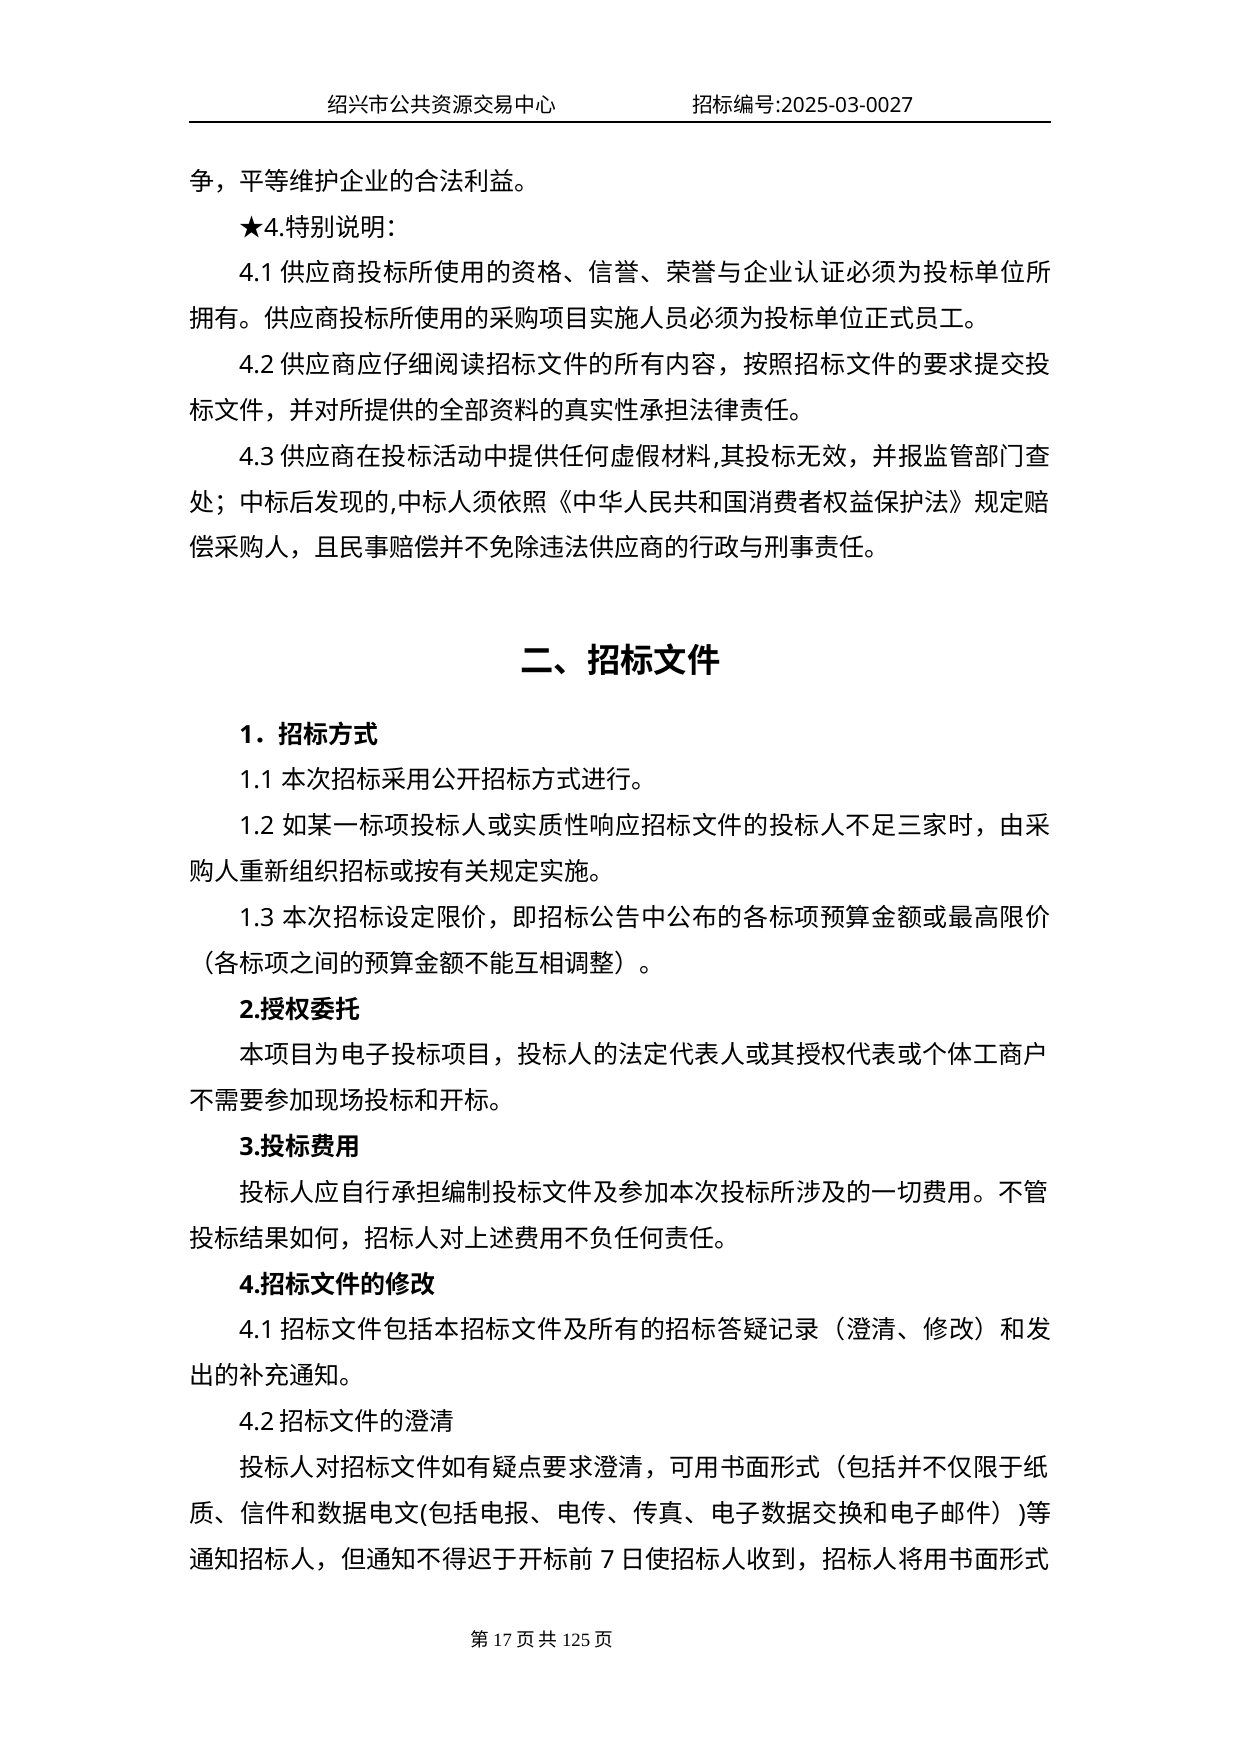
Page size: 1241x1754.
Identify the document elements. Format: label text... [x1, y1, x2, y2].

text 4.2招标文件的澄清 [189, 1394, 1051, 1440]
text 1.2 如某一标项投标人或实质性响应招标文件的投标人不足三家时，由采购人重新组织招标或按有关规定实施。 [189, 798, 1051, 890]
text 4.1招标文件包括本招标文件及所有的招标答疑记录（澄清、修改）和发出的补充通知。 [189, 1302, 1051, 1394]
text 1.1 本次招标采用公开招标方式进行。 [189, 752, 1051, 798]
text 3.投标费用 [189, 1119, 1051, 1165]
text 2.授权委托 [189, 981, 1051, 1027]
text 4.3供应商在投标活动中提供任何虚假材料,其投标无效，并报监管部门查处；中标后发现的,中标人须依照《中华人民共和国消费者权益保护法》规定赔偿采购人，且民事赔偿并不免除违法供应商的行政与刑事责任。 [189, 428, 1051, 566]
text 1．招标方式 [189, 706, 1051, 752]
text 投标人应自行承担编制投标文件及参加本次投标所涉及的一切费用。不管投标结果如何，招标人对上述费用不负任何责任。 [189, 1165, 1051, 1256]
text 4.招标文件的修改 [189, 1256, 1051, 1302]
text ★4.特别说明： [189, 199, 1051, 245]
text 4.1供应商投标所使用的资格、信誉、荣誉与企业认证必须为投标单位所拥有。供应商投标所使用的采购项目实施人员必须为投标单位正式员工。 [189, 245, 1051, 337]
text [189, 153, 1051, 199]
text 1.3 本次招标设定限价，即招标公告中公布的各标项预算金额或最高限价（各标项之间的预算金额不能互相调整）。 [189, 890, 1051, 981]
text 本项目为电子投标项目，投标人的法定代表人或其授权代表或个体工商户不需要参加现场投标和开标。 [189, 1027, 1051, 1119]
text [189, 1440, 1051, 1577]
text 4.2供应商应仔细阅读招标文件的所有内容，按照招标文件的要求提交投标文件，并对所提供的全部资料的真实性承担法律责任。 [189, 337, 1051, 428]
text 二、招标文件 [189, 634, 1051, 682]
